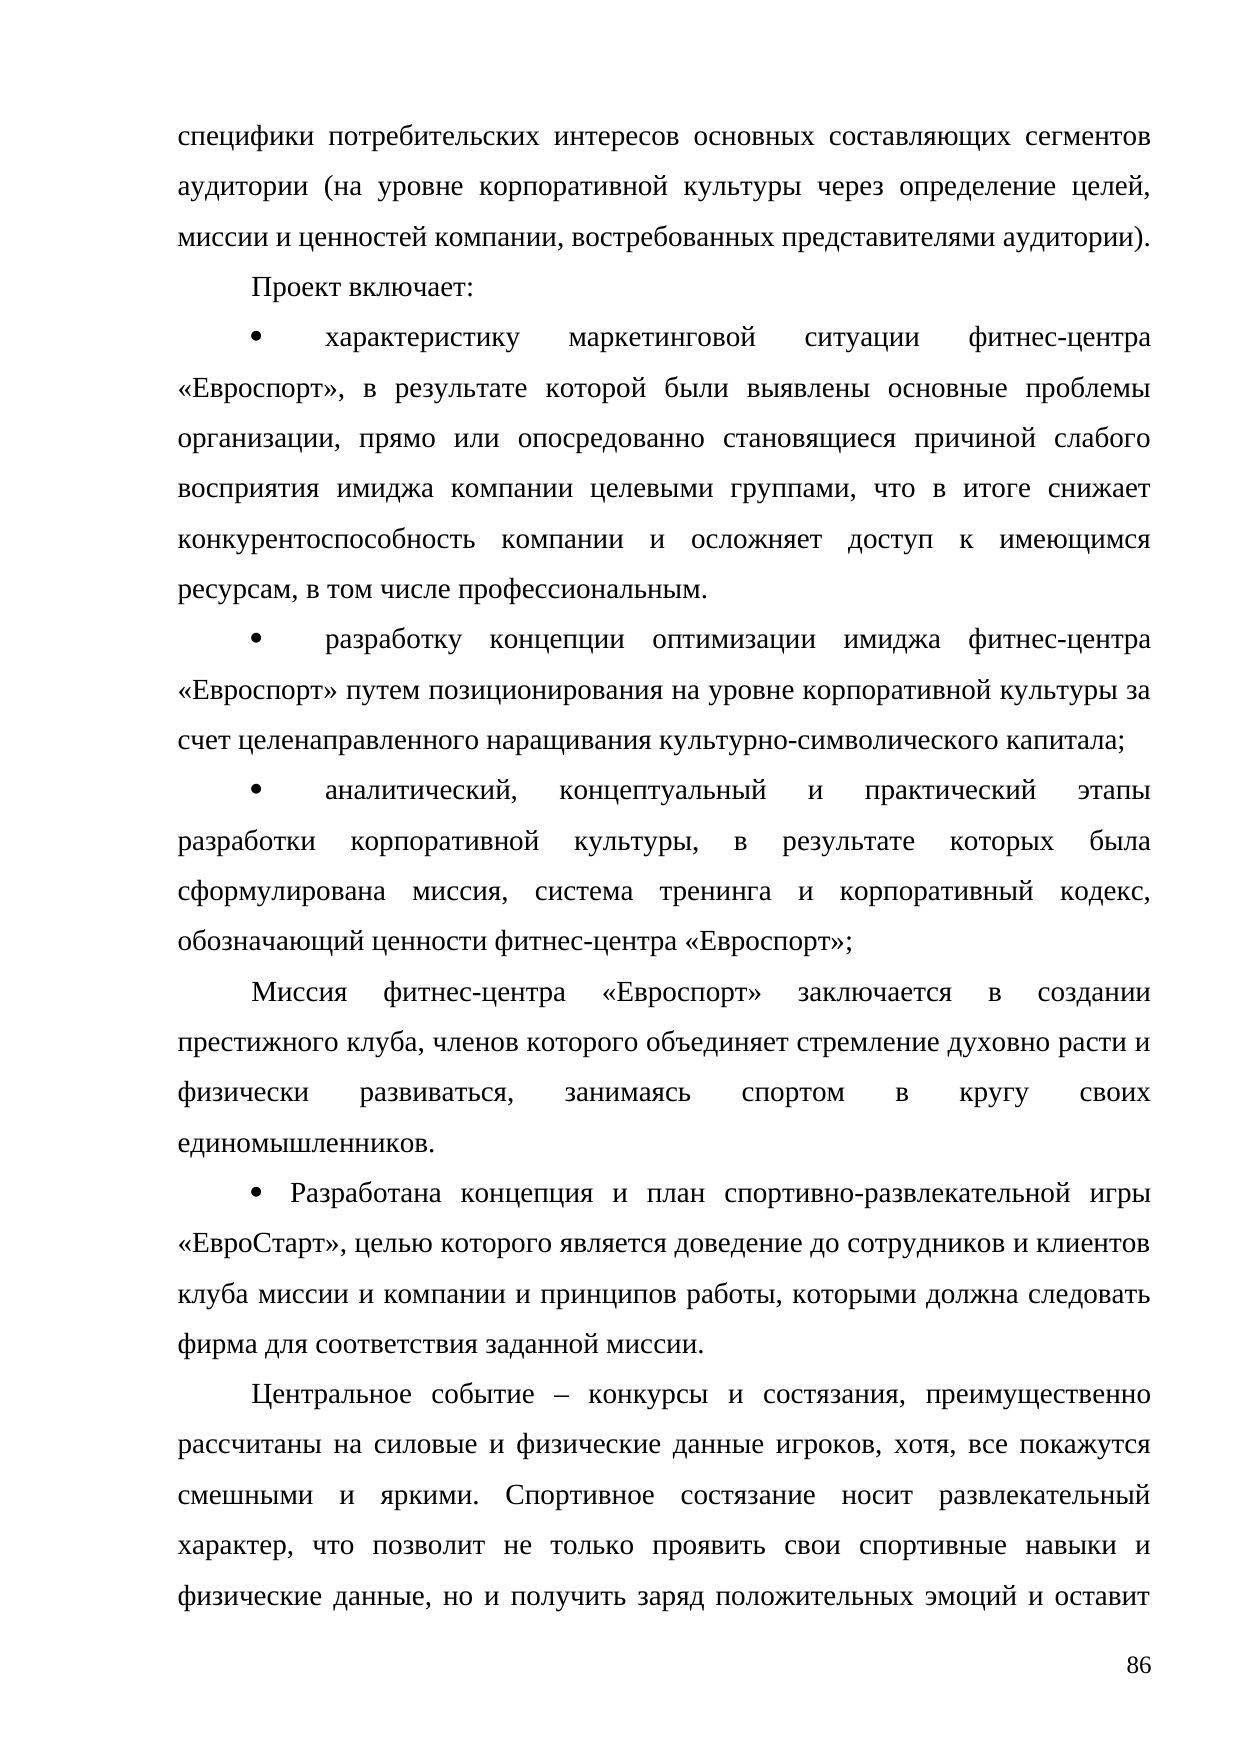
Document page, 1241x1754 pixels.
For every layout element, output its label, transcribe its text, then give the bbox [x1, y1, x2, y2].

list характеристику маркетинговой ситуации фитнес-центра «Евроспорт», в результате которой были выявлены основные проблемы организации, прямо или опосредованно становящиеся причиной слабого восприятия имиджа компании целевыми группами, что в итоге снижает конкурентоспособность компании и осложняет доступ к имеющимся ресурсам, в том числе профессиональным. [177, 319, 1152, 604]
list аналитический, концептуальный и практический этапы разработки корпоративной культуры, в результате которых была сформулирована миссия, система тренинга и корпоративный кодекс, обозначающий ценности фитнес-центра «Евроспорт»; [177, 772, 1152, 957]
list Разработана концепция и план спортивно-развлекательной игры «ЕвроСтарт», целью которого является доведение до сотрудников и клиентов клуба миссии и компании и принципов работы, которыми должна следовать фирма для соответствия заданной миссии. [177, 1175, 1152, 1359]
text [177, 118, 1152, 252]
text Проект включает: [177, 269, 1152, 303]
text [177, 1376, 1152, 1611]
list разработку концепции оптимизации имиджа фитнес-центра «Евроспорт» путем позиционирования на уровне корпоративной культуры за счет целенаправленного наращивания культурно-символического капитала; [177, 621, 1152, 756]
text Миссия фитнес-центра «Евроспорт» заключается в создании престижного клуба, членов которого объединяет стремление духовно расти и физически развиваться, занимаясь спортом в кругу своих единомышленников. [177, 974, 1152, 1158]
